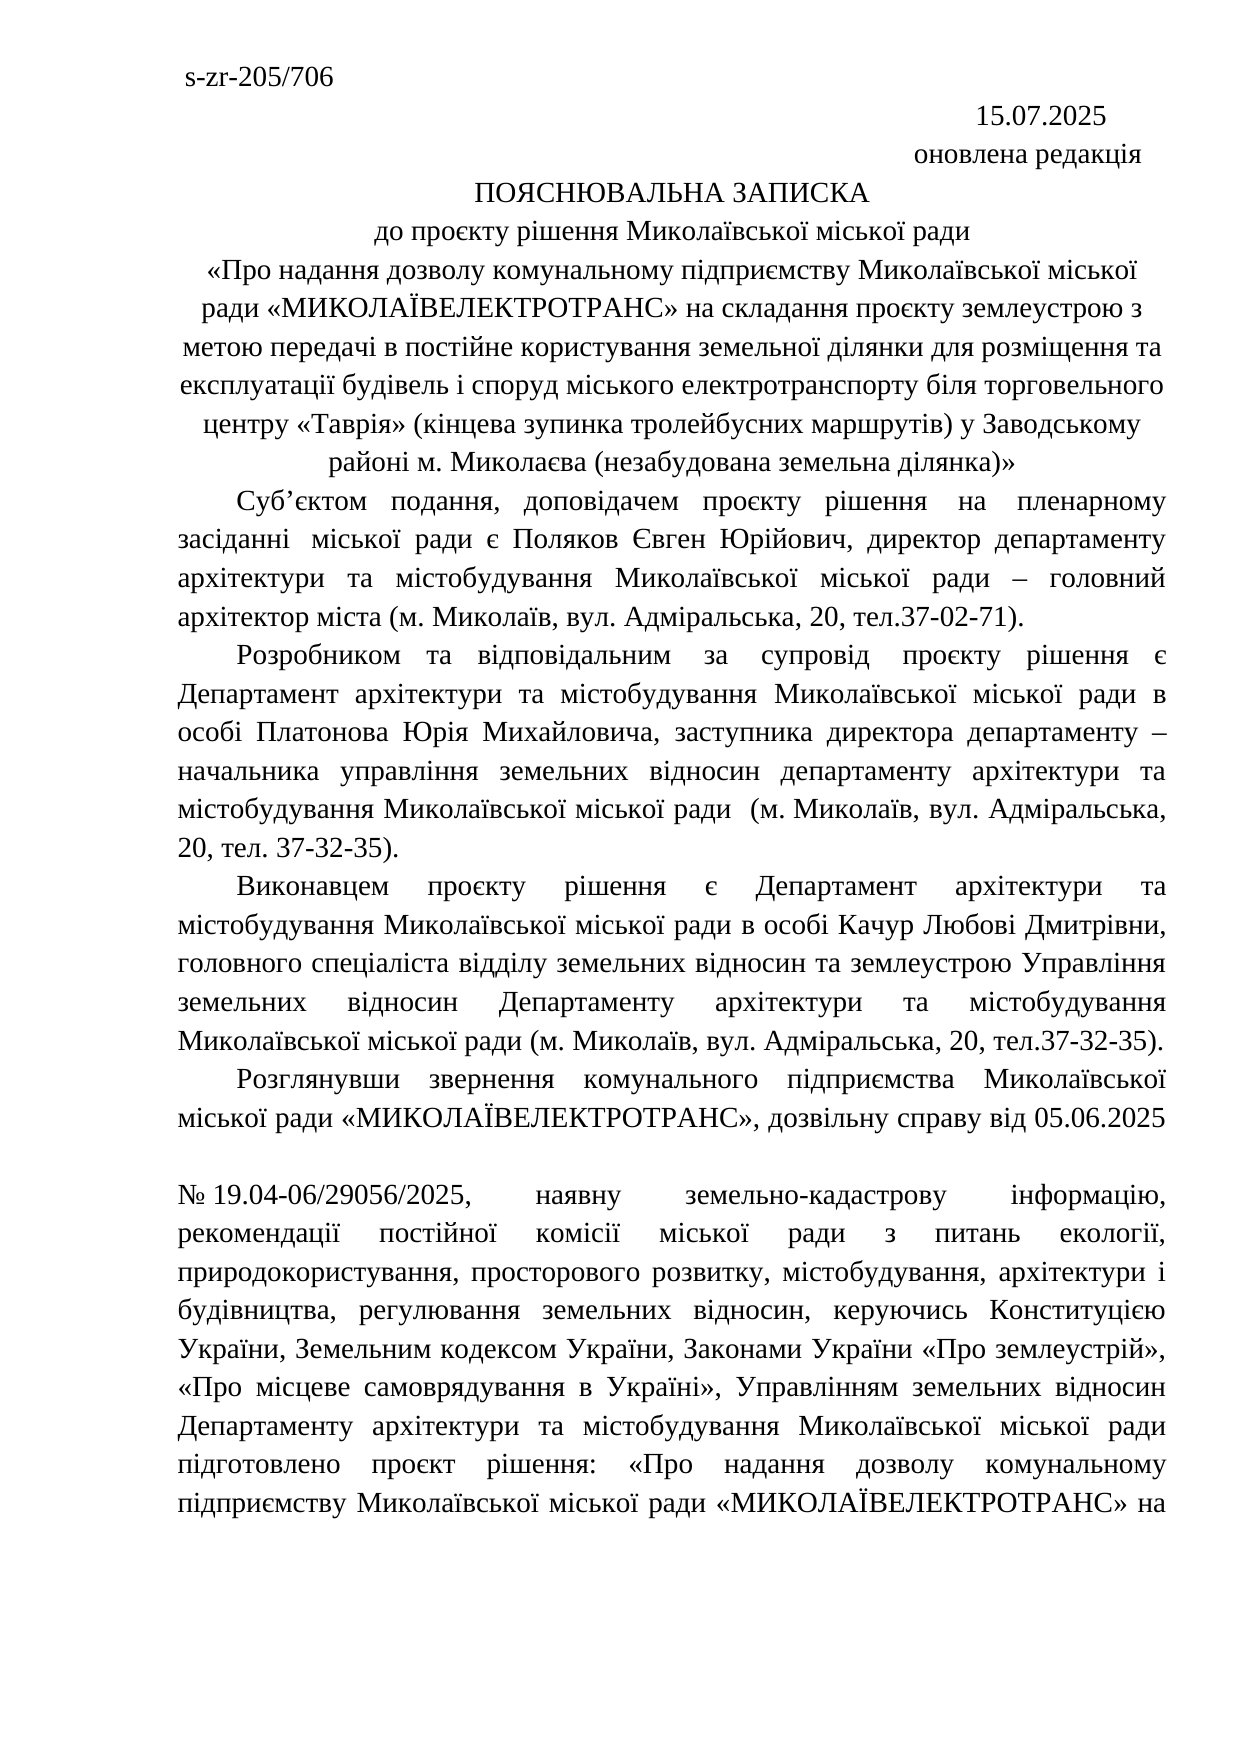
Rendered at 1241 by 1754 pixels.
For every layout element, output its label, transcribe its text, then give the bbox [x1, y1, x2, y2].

text Суб’єктом подання, доповідачем проєкту рішення на пленарному засіданні міської ради є Поляков Євген Юрійович, директор департаменту архітектури та містобудування Миколаївської міської ради – головний архітектор міста (м. Миколаїв, вул. Адміральська, 20, тел.37-02-71). [177, 483, 1167, 632]
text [177, 1133, 1167, 1485]
text Розробником та відповідальним за супровід проєкту рішення є Департамент архітектури та містобудування Миколаївської міської ради в особі Платонова Юрія Михайловича, заступника директора департаменту – начальника управління земельних відносин департаменту архітектури та містобудування Миколаївської міської ради (м. Миколаїв, вул. Адміральська, 20, тел. 37-32-35). [177, 637, 1167, 863]
text «Про надання дозволу комунальному підприємству Миколаївської міської ради «МИКОЛАЇВЕЛЕКТРОТРАНС» на складання проєкту землеустрою з метою передачі в постійне користування земельної ділянки для розміщення та експлуатації будівель і споруд міського електротранспорту біля торговельного центру «Таврія» (кінцева зупинка тролейбусних маршрутів) у Заводському районі м. Миколаєва (незабудована земельна ділянка)» [177, 252, 1167, 478]
text Виконавцем проєкту рішення є Департамент архітектури та містобудування Миколаївської міської ради в особі Качур Любові Дмитрівни, головного спеціаліста відділу земельних відносин та землеустрою Управління земельних відносин Департаменту архітектури та містобудування Миколаївської міської ради (м. Миколаїв, вул. Адміральська, 20, тел.37-32-35). [177, 868, 1167, 1056]
text ПОЯСНЮВАЛЬНА ЗАПИСКА [177, 175, 1167, 208]
text до проєкту рішення Миколаївської міської ради [177, 213, 1167, 247]
text s-zr-205/706 15.07.2025 оновлена редакція [177, 59, 1167, 170]
